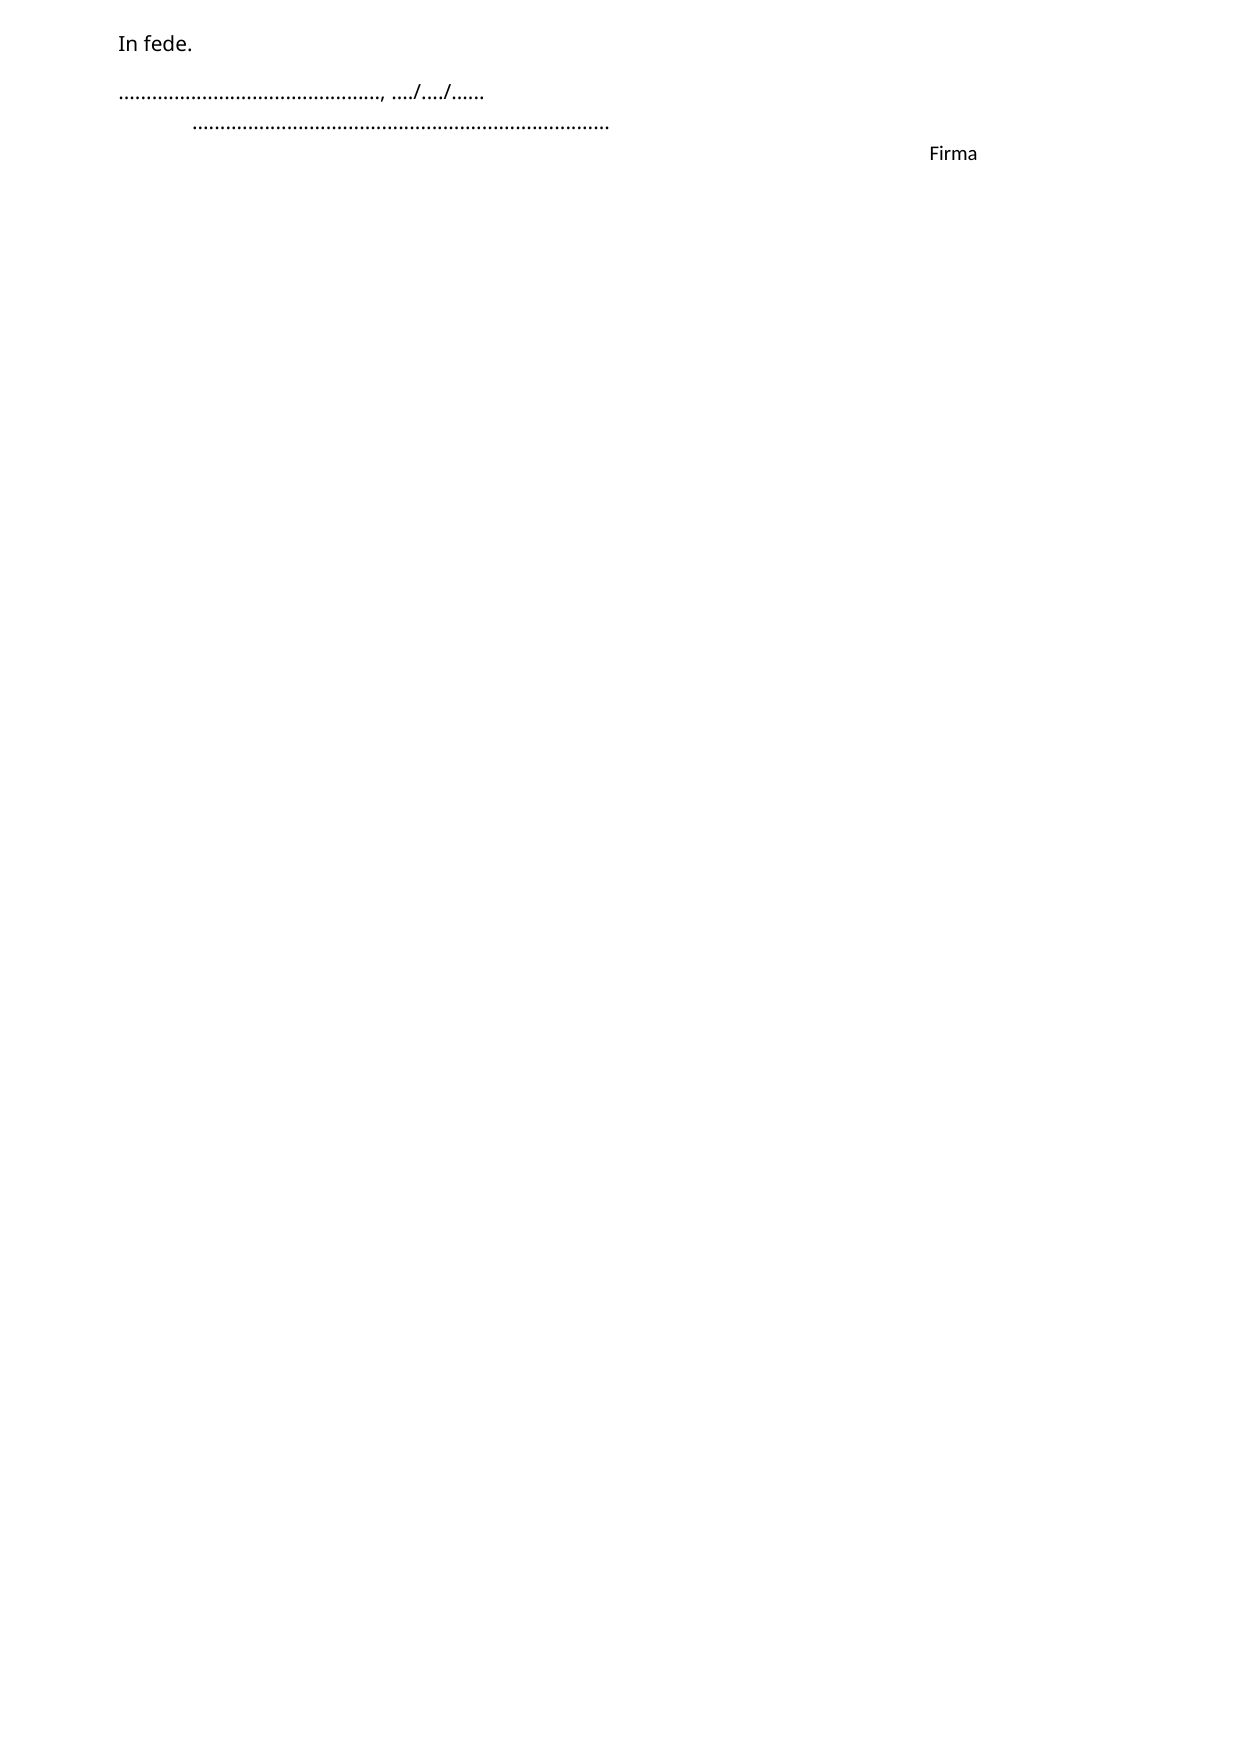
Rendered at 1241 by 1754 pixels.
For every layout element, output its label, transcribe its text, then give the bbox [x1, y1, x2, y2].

text In fede. [118, 29, 1122, 58]
text ..............................................., ..../..../...... ........................................................................... Firma [118, 77, 1122, 167]
